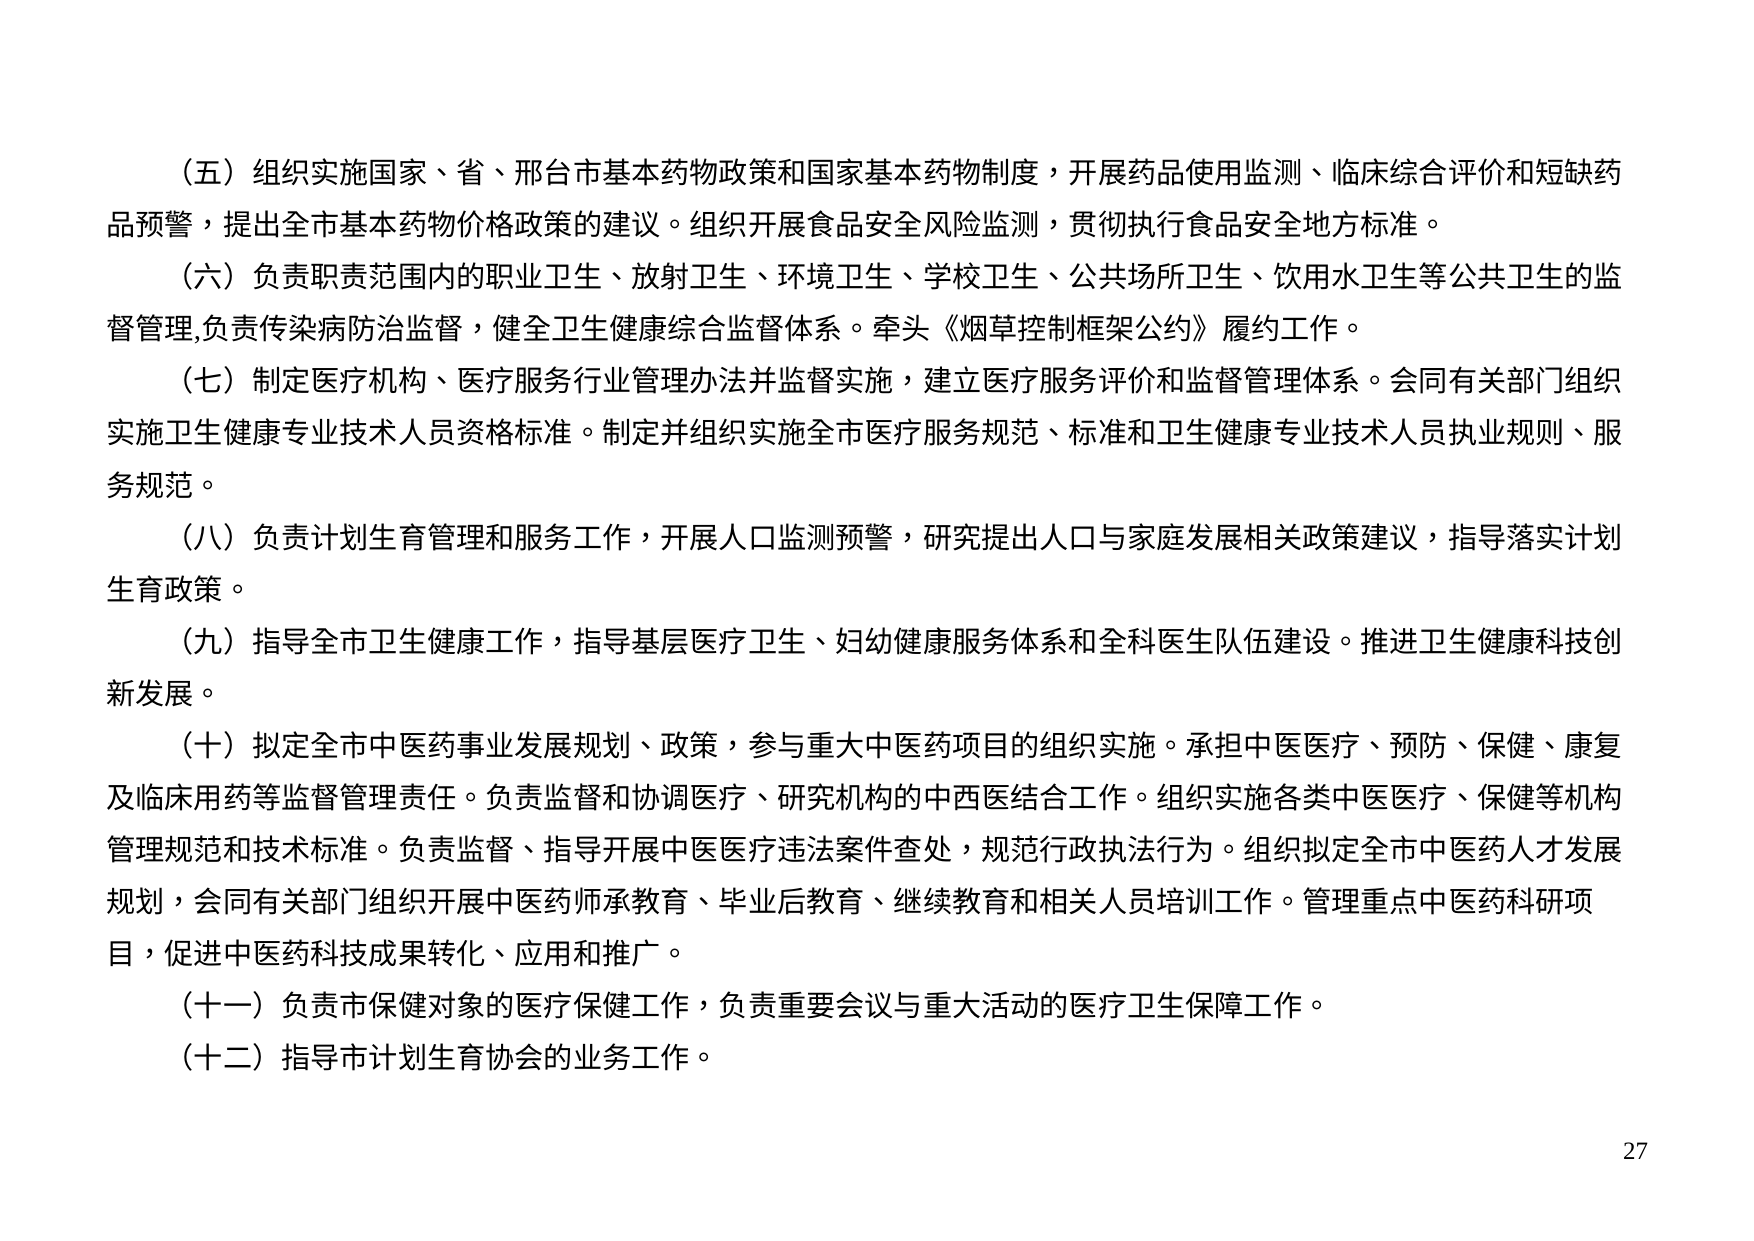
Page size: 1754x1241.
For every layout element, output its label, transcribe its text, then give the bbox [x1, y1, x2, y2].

text （七）制定医疗机构、医疗服务行业管理办法并监督实施，建立医疗服务评价和监督管理体系。会同有关部门组织实施卫生健康专业技术人员资格标准。制定并组织实施全市医疗服务规范、标准和卫生健康专业技术人员执业规则、服务规范。 [106, 350, 1648, 506]
text （十一）负责市保健对象的医疗保健工作，负责重要会议与重大活动的医疗卫生保障工作。 [106, 975, 1648, 1027]
text （八）负责计划生育管理和服务工作，开展人口监测预警，研究提出人口与家庭发展相关政策建议，指导落实计划生育政策。 [106, 506, 1648, 611]
text （六）负责职责范围内的职业卫生、放射卫生、环境卫生、学校卫生、公共场所卫生、饮用水卫生等公共卫生的监督管理,负责传染病防治监督，健全卫生健康综合监督体系。牵头《烟草控制框架公约》履约工作。 [106, 246, 1648, 350]
text （十二）指导市计划生育协会的业务工作。 [106, 1027, 1648, 1079]
text （九）指导全市卫生健康工作，指导基层医疗卫生、妇幼健康服务体系和全科医生队伍建设。推进卫生健康科技创新发展。 [106, 611, 1648, 715]
text （五）组织实施国家、省、邢台市基本药物政策和国家基本药物制度，开展药品使用监测、临床综合评价和短缺药品预警，提出全市基本药物价格政策的建议。组织开展食品安全风险监测，贯彻执行食品安全地方标准。 [106, 142, 1648, 246]
text （十）拟定全市中医药事业发展规划、政策，参与重大中医药项目的组织实施。承担中医医疗、预防、保健、康复及临床用药等监督管理责任。负责监督和协调医疗、研究机构的中西医结合工作。组织实施各类中医医疗、保健等机构管理规范和技术标准。负责监督、指导开展中医医疗违法案件查处，规范行政执法行为。组织拟定全市中医药人才发展规划，会同有关部门组织开展中医药师承教育、毕业后教育、继续教育和相关人员培训工作。管理重点中医药科研项目，促进中医药科技成果转化、应用和推广。 [106, 715, 1648, 975]
